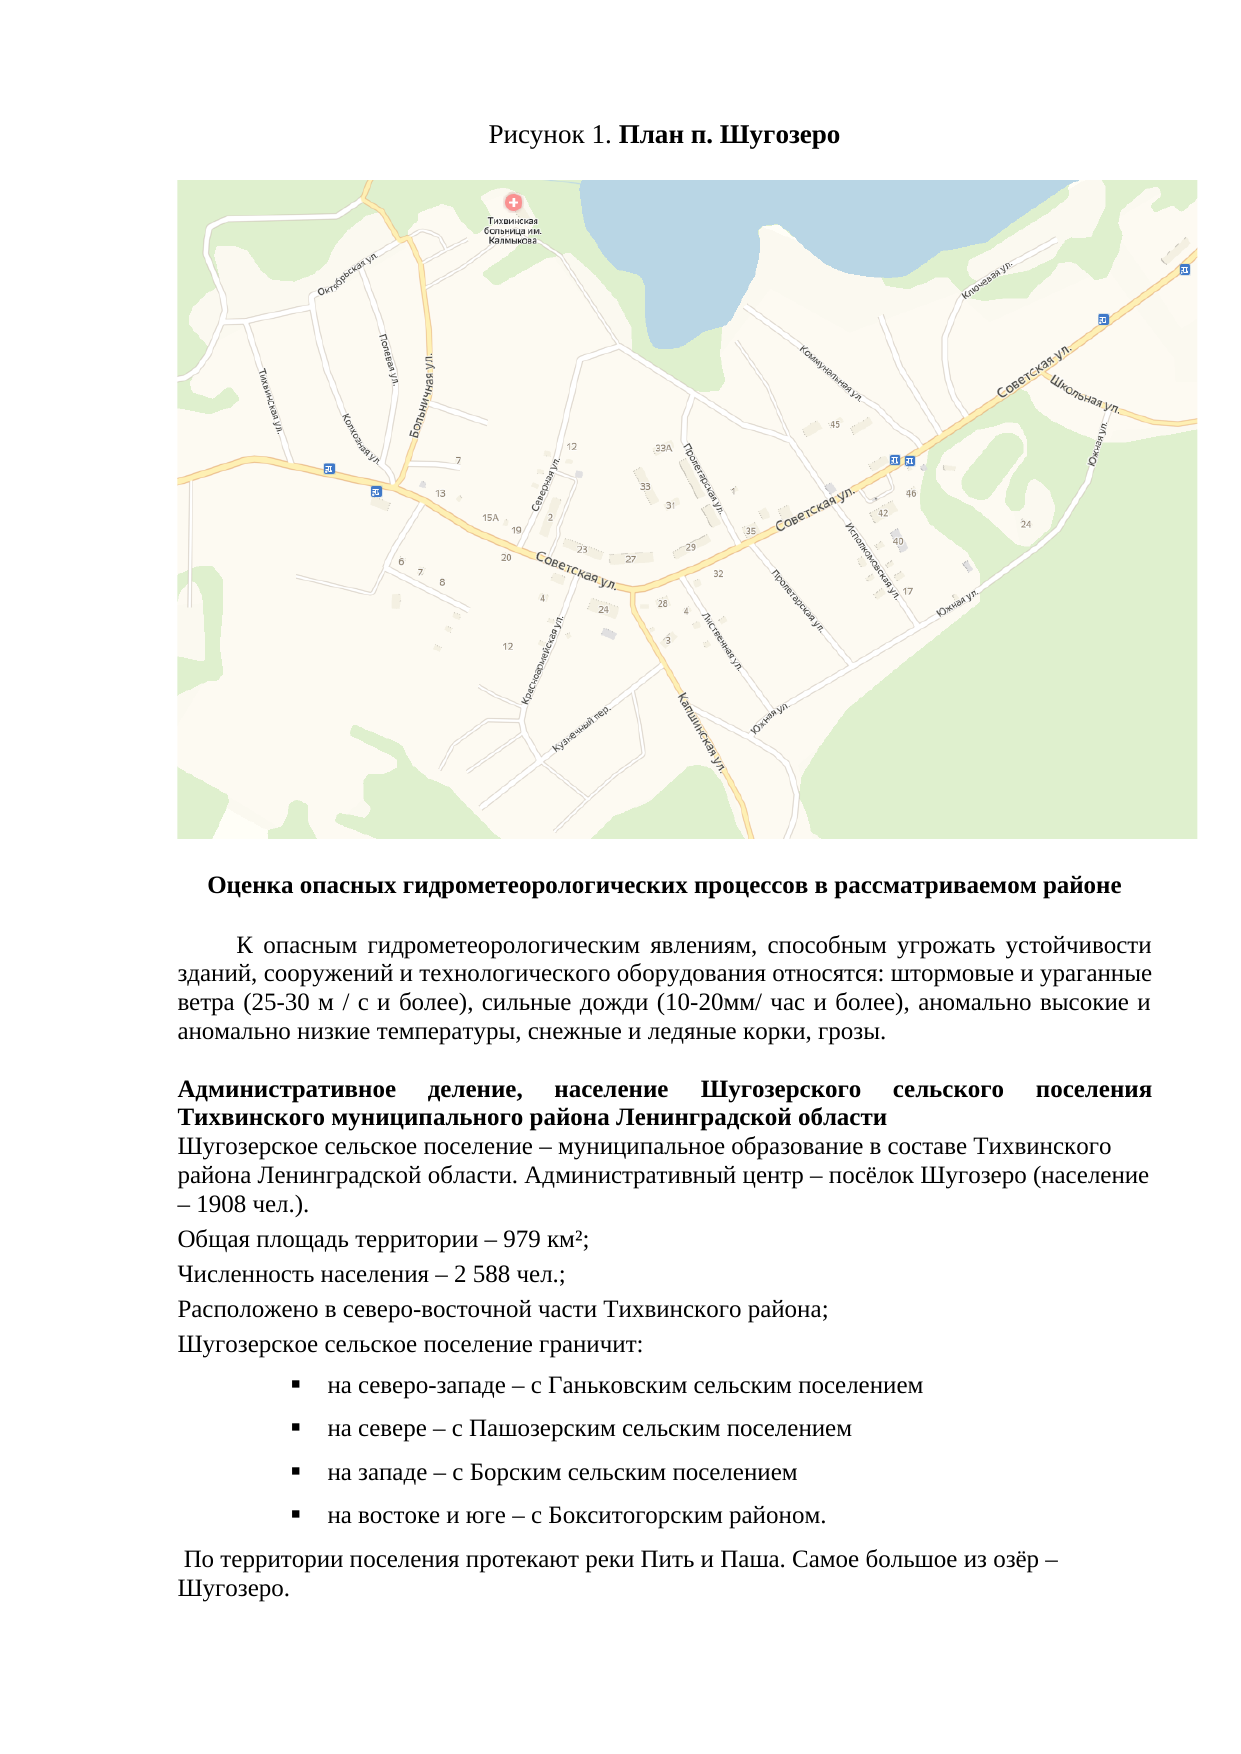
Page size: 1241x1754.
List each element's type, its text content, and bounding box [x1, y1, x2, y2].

picture [177, 180, 1198, 839]
list на западе – с Борским сельским поселением [290, 1457, 1152, 1486]
text Административное деление, население Шугозерского сельского поселения Тихвинского муниципального района Ленинградской области [177, 1074, 1152, 1131]
text Оценка опасных гидрометеорологических процессов в рассматриваемом районе [177, 870, 1152, 899]
text По территории поселения протекают реки Пить и Паша. Самое большое из озёр – Шугозеро. [177, 1544, 1152, 1602]
text К опасным гидрометеорологическим явлениям, способным угрожать устойчивости зданий, сооружений и технологического оборудования относятся: штормовые и ураганные ветра (25-30 м / с и более), сильные дожди (10-20мм/ час и более), аномально высокие и аномально низкие температуры, снежные и ледяные корки, грозы. [177, 930, 1152, 1045]
text Шугозерское сельское поселение граничит: [177, 1329, 1152, 1357]
list на востоке и юге – с Бокситогорским районом. [290, 1501, 1152, 1529]
text Расположено в северо-восточной части Тихвинского района; [177, 1294, 1152, 1322]
text Рисунок 1. План п. Шугозеро [177, 118, 1152, 149]
text Численность населения – 2 588 чел.; [177, 1259, 1152, 1287]
text Шугозерское сельское поселение – муниципальное образование в составе Тихвинского района Ленинградской области. Административный центр – посёлок Шугозеро (население – 1908 чел.). [177, 1131, 1152, 1217]
list на севере – с Пашозерским сельским поселением [290, 1413, 1152, 1442]
text Общая площадь территории – 979 км²; [177, 1224, 1152, 1252]
list на северо-западе – с Ганьковским сельским поселением [290, 1370, 1152, 1399]
